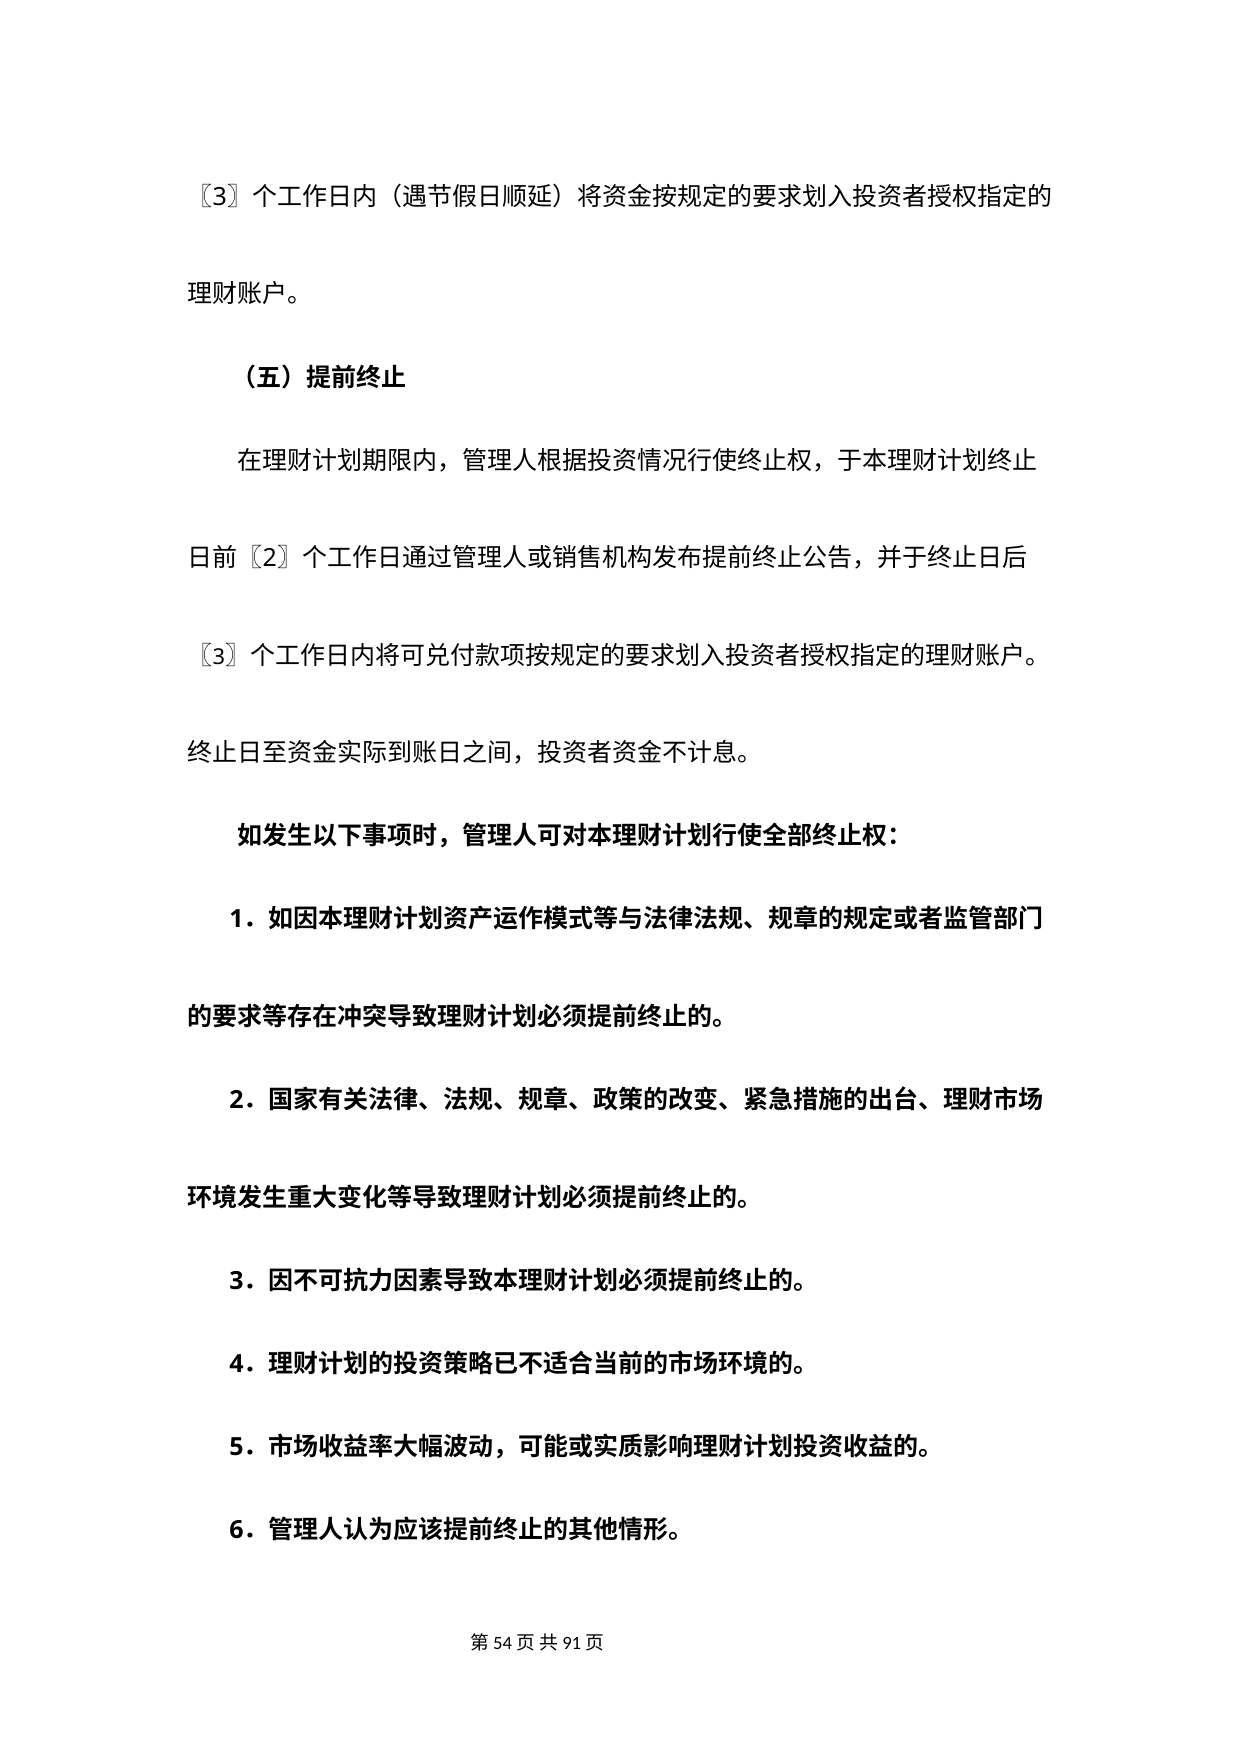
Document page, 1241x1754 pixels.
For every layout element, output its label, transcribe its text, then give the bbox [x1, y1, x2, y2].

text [187, 162, 1053, 324]
list 理财计划的投资策略已不适合当前的市场环境的。 [187, 1329, 1053, 1394]
list 因不可抗力因素导致本理财计划必须提前终止的。 [187, 1246, 1053, 1311]
text 如发生以下事项时，管理人可对本理财计划行使全部终止权： [187, 801, 1053, 866]
list 市场收益率大幅波动，可能或实质影响理财计划投资收益的。 [187, 1412, 1053, 1477]
text 在理财计划期限内，管理人根据投资情况行使终止权，于本理财计划终止日前〖2〗个工作日通过管理人或销售机构发布提前终止公告，并于终止日后〖3〗个工作日内将可兑付款项按规定的要求划入投资者授权指定的理财账户。终止日至资金实际到账日之间，投资者资金不计息。 [187, 426, 1053, 783]
list 提前终止 [187, 343, 1053, 408]
list 如因本理财计划资产运作模式等与法律法规、规章的规定或者监管部门的要求等存在冲突导致理财计划必须提前终止的。 [187, 884, 1053, 1047]
list 管理人认为应该提前终止的其他情形。 [187, 1495, 1053, 1560]
list 国家有关法律、法规、规章、政策的改变、紧急措施的出台、理财市场环境发生重大变化等导致理财计划必须提前终止的。 [187, 1065, 1053, 1228]
